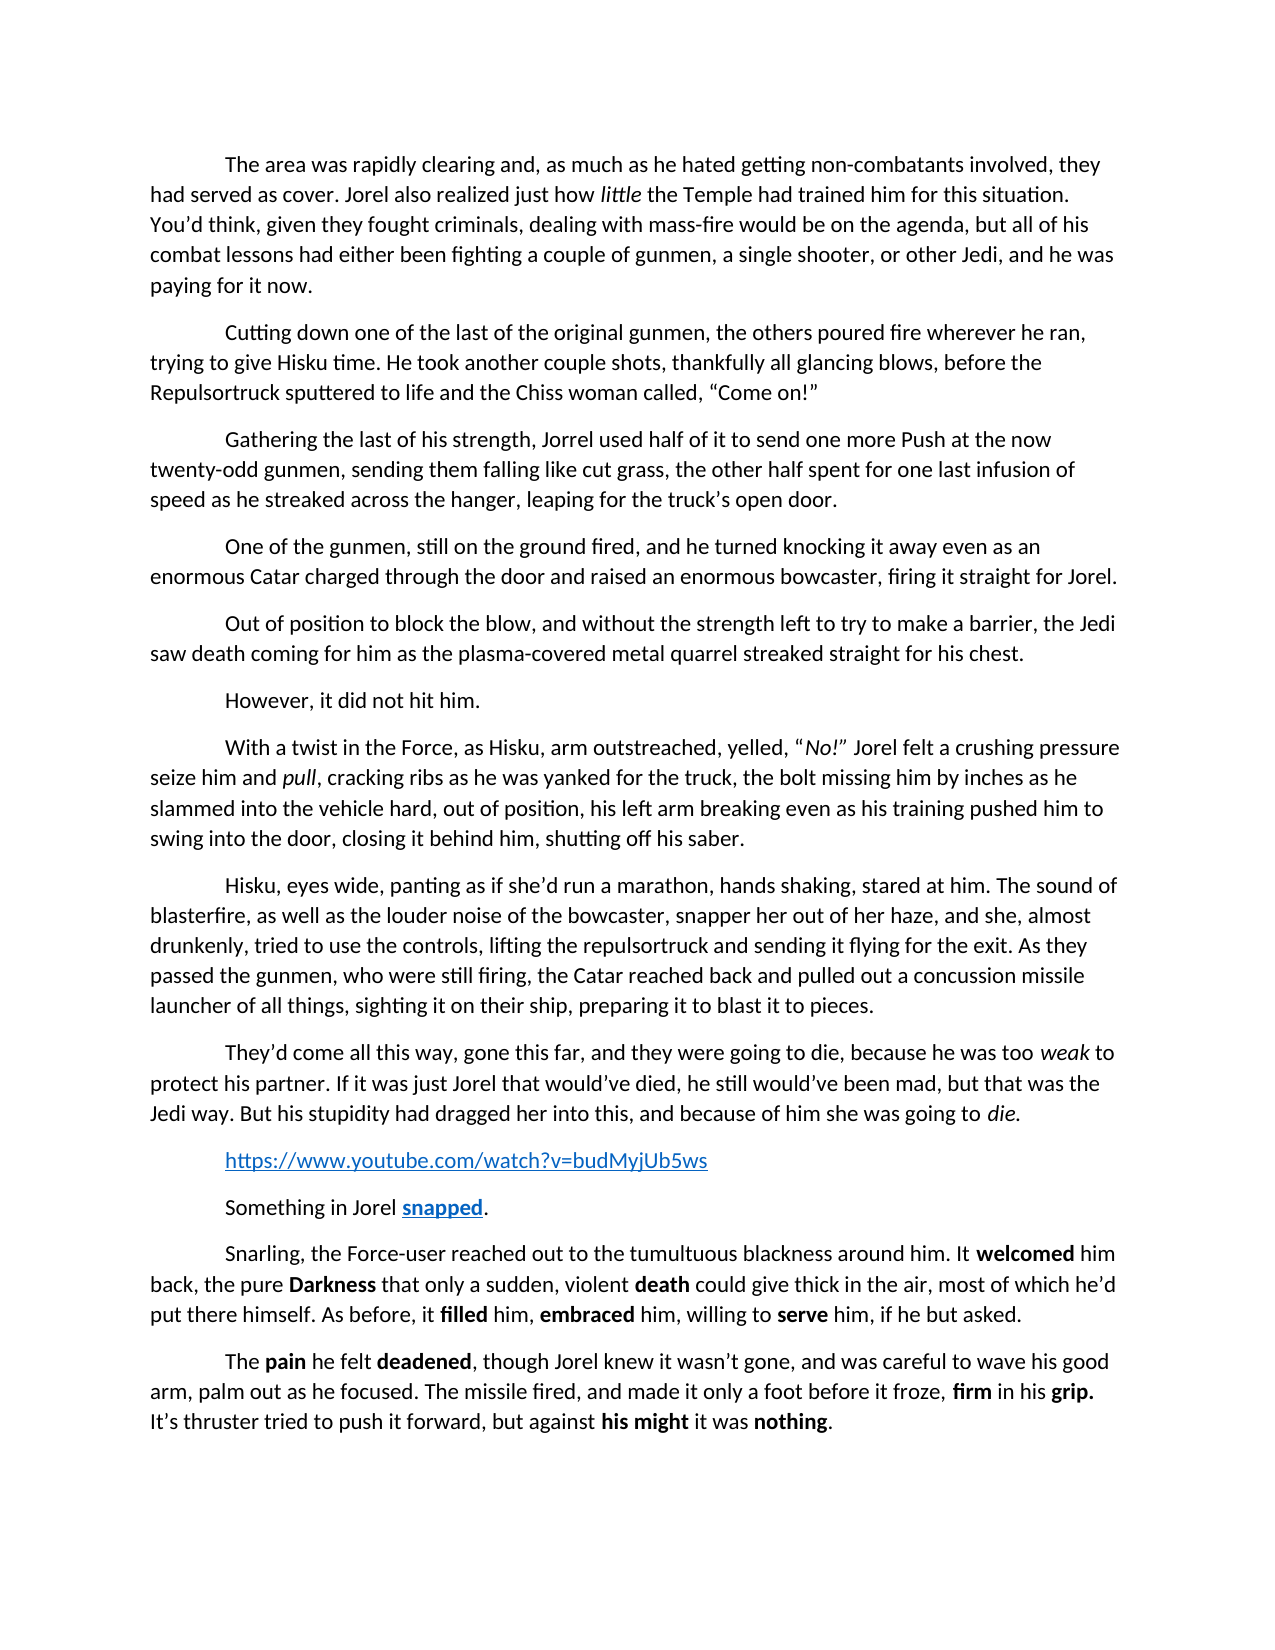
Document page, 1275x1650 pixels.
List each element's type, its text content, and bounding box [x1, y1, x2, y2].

text They’d come all this way, gone this far, and they were going to die, because he was too weak to protect his partner. If it was just Jorel that would’ve died, he still would’ve been mad, but that was the Jedi way. But his stupidity had dragged her into this, and because of him she was going to die. [150, 1038, 1125, 1127]
text Gathering the last of his strength, Jorrel used half of it to send one more Push at the now twenty-odd gunmen, sending them falling like cut grass, the other half spent for one last infusion of speed as he streaked across the hanger, leaping for the truck’s open door. [150, 425, 1125, 513]
text Hisku, eyes wide, panting as if she’d run a marathon, hands shaking, stared at him. The sound of blasterfire, as well as the louder noise of the bowcaster, snapper her out of her haze, and she, almost drunkenly, tried to use the controls, lifting the repulsortruck and sending it flying for the exit. As they passed the gunmen, who were still firing, the Catar reached back and pulled out a concussion missile launcher of all things, sighting it on their ship, preparing it to blast it to pieces. [150, 871, 1125, 1020]
text Cutting down one of the last of the original gunmen, the others poured fire wherever he ran, trying to give Hisku time. He took another couple shots, thankfully all glancing blows, before the Repulsortruck sputtered to life and the Chiss woman called, “Come on!” [150, 318, 1125, 406]
text The pain he felt deadened, though Jorel knew it wasn’t gone, and was careful to wave his good arm, palm out as he focused. The missile fired, and made it only a foot before it froze, firm in his grip. It’s thruster tried to push it forward, but against his might it was nothing. [150, 1347, 1125, 1435]
text Out of position to block the blow, and without the strength left to try to make a barrier, the Jedi saw death coming for him as the plasma-covered metal quarrel streaked straight for his chest. [150, 609, 1125, 668]
text https://www.youtube.com/watch?v=budMyjUb5ws [150, 1146, 1125, 1174]
text The area was rapidly clearing and, as much as he hated getting non-combatants involved, they had served as cover. Jorel also realized just how little the Temple had trained him for this situation. You’d think, given they fought criminals, dealing with mass-fire would be on the agenda, but all of his combat lessons had either been fighting a couple of gunmen, a single shooter, or other Jedi, and he was paying for it now. [150, 150, 1125, 299]
text However, it did not hit him. [150, 686, 1125, 714]
text One of the gunmen, still on the ground fired, and he turned knocking it away even as an enormous Catar charged through the door and raised an enormous bowcaster, firing it straight for Jorel. [150, 532, 1125, 591]
text With a twist in the Force, as Hisku, arm outstreached, yelled, “No!” Jorel felt a crushing pressure seize him and pull, cracking ribs as he was yanked for the truck, the bolt missing him by inches as he slammed into the vehicle hard, out of position, his left arm breaking even as his training pushed him to swing into the door, closing it behind him, shutting off his saber. [150, 733, 1125, 852]
text Snarling, the Force-user reached out to the tumultuous blackness around him. It welcomed him back, the pure Darkness that only a sudden, violent death could give thick in the air, most of which he’d put there himself. As before, it filled him, embraced him, willing to serve him, if he but asked. [150, 1239, 1125, 1328]
text Something in Jorel snapped. [150, 1193, 1125, 1221]
